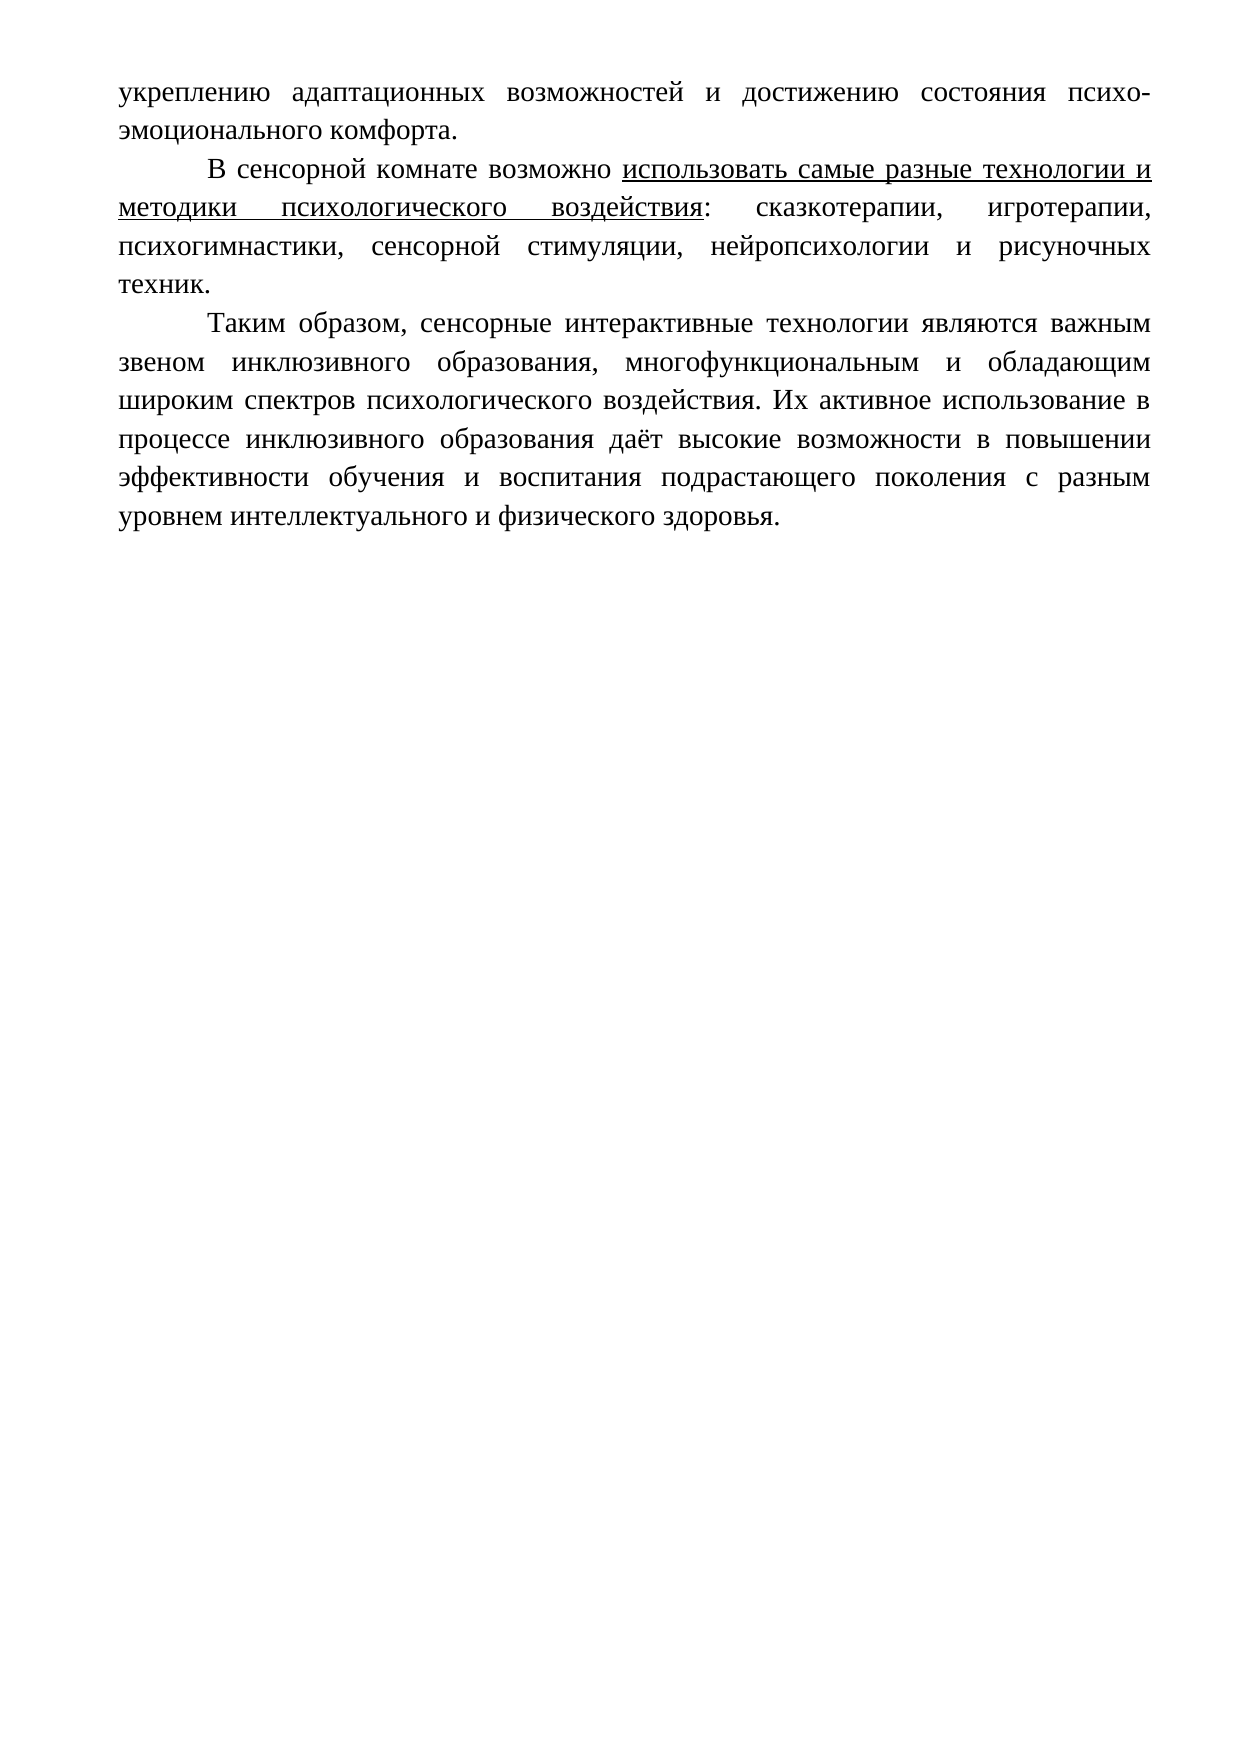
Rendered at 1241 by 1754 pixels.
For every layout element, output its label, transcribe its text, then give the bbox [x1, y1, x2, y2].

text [118, 74, 1152, 146]
text В сенсорной комнате возможно использовать самые разные технологии и методики психологического воздействия: сказкотерапии, игротерапии, психогимнастики, сенсорной стимуляции, нейропсихологии и рисуночных техник. [118, 151, 1152, 300]
text Таким образом, сенсорные интерактивные технологии являются важным звеном инклюзивного образования, многофункциональным и обладающим широким спектров психологического воздействия. Их активное использование в процессе инклюзивного образования даёт высокие возможности в повышении эффективности обучения и воспитания подрастающего поколения с разным уровнем интеллектуального и физического здоровья. [118, 305, 1152, 531]
